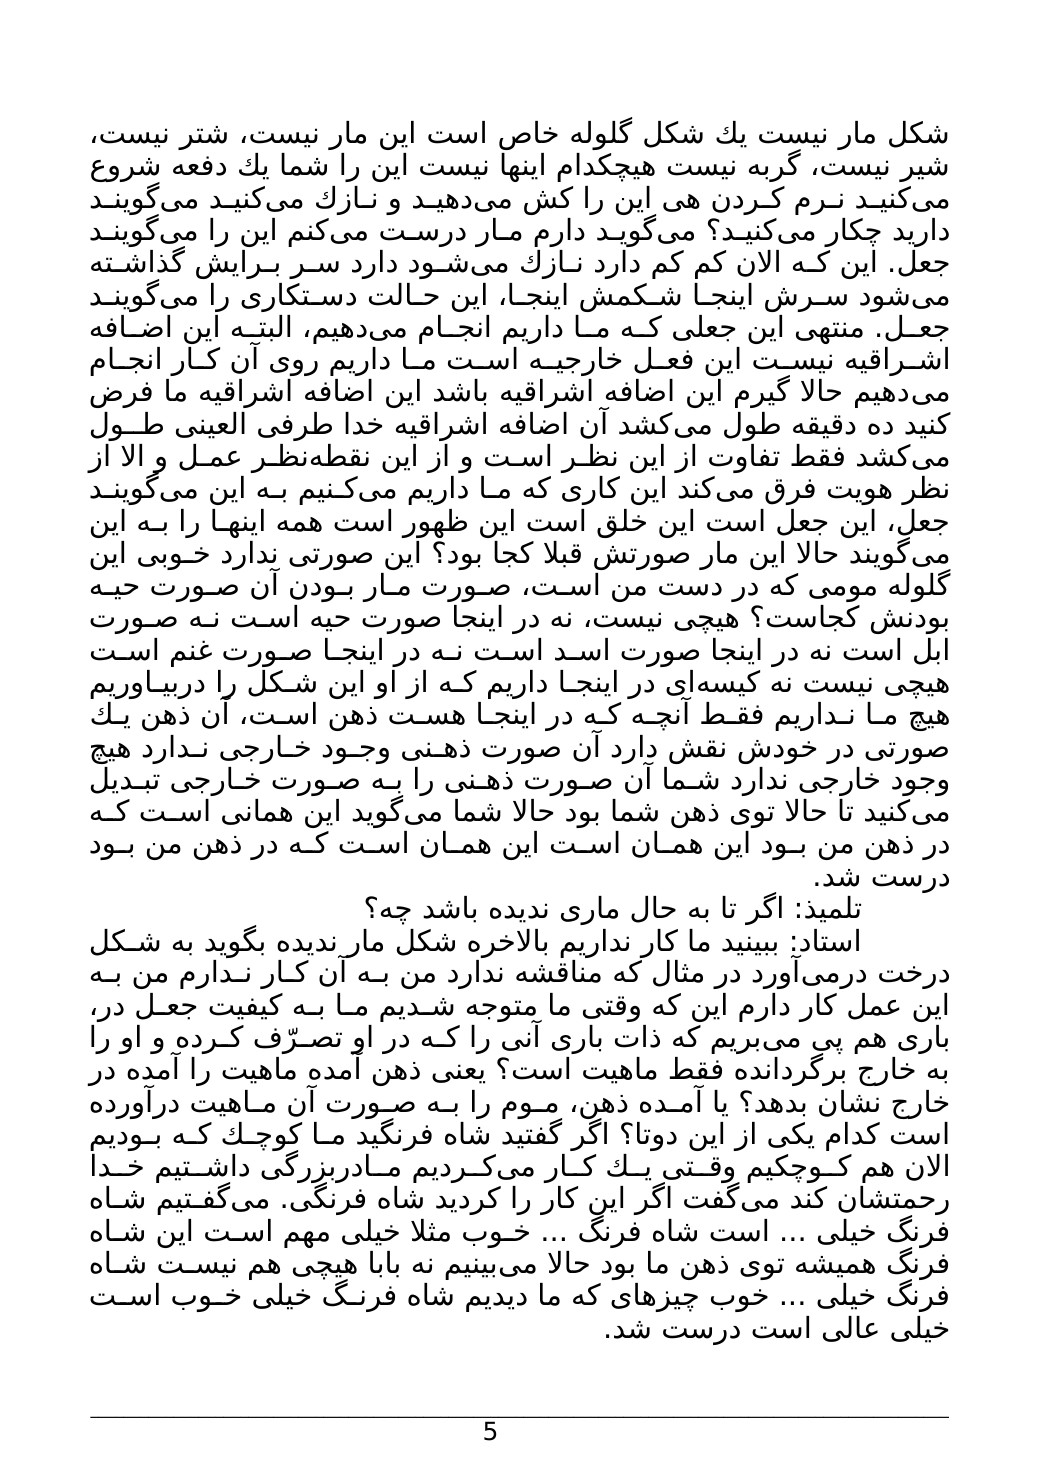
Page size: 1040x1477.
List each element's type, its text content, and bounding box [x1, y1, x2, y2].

text استاد: ببینید ما كار نداریم بالاخره شكل مار ندیده بگوید به شكل درخت درمی‌آورد در مثال كه مناقشه ندارد من به آن كار ندارم من به این عمل كار دارم این كه وقتی ما متوجه شدیم ما به كیفیت جعل در، باری هم پی می‌بریم كه ذات باری آنی را كه در او تصرّف كرده و او را به خارج برگردانده فقط ماهیت است؟ یعنی ذهن آمده ماهیت را آمده در خارج نشان بدهد؟ یا آمده ذهن، موم را به صورت آن ماهیت درآورده است كدام یكی از این دوتا؟ اگر گفتید شاه فرنگید ما كوچك كه بودیم الان هم كوچكیم وقتی یك كار می‌كردیم مادربزرگی داشتیم خدا رحمتشان كند می‌گفت اگر این كار را كردید شاه فرنگی. می‌گفتیم شاه فرنگ خیلی ... است شاه فرنگ ... خوب مثلا خیلی مهم است این شاه فرنگ همیشه توی ذهن ما بود حالا می‌بینیم نه بابا هیچی هم نیست شاه فرنگ خیلی ... خوب چیزهای كه ما دیدیم شاه فرنگ خیلی خوب است خیلی عالی است درست شد. [89, 925, 951, 1345]
text تلمیذ: اگر تا به حال ماری ندیده باشد چه؟ [89, 893, 951, 925]
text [89, 118, 951, 893]
